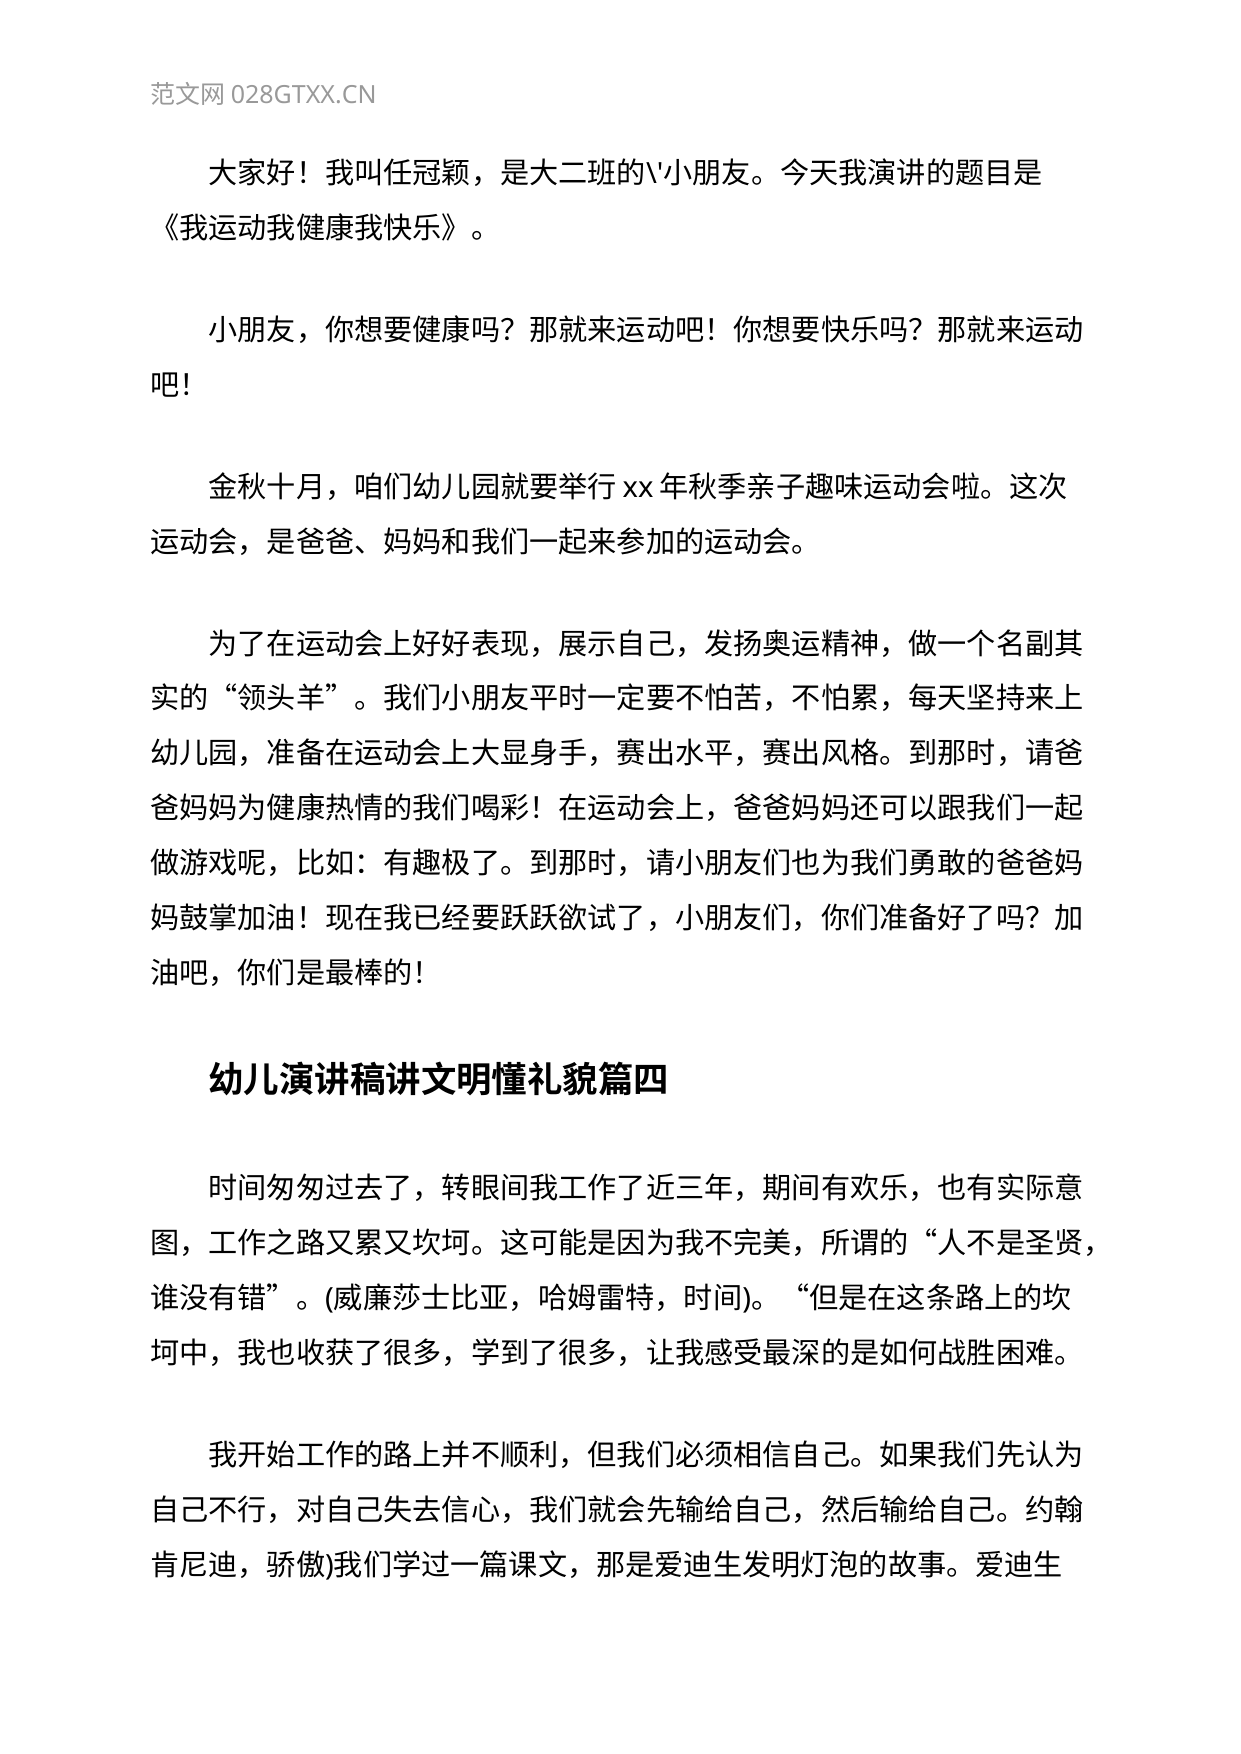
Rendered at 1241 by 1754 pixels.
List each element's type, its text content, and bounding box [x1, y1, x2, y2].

text 金秋十月，咱们幼儿园就要举行xx年秋季亲子趣味运动会啦。这次运动会，是爸爸、妈妈和我们一起来参加的运动会。 [150, 463, 1090, 561]
text 小朋友，你想要健康吗？那就来运动吧！你想要快乐吗？那就来运动吧！ [150, 307, 1090, 404]
text 大家好！我叫任冠颖，是大二班的\'小朋友。今天我演讲的题目是《我运动我健康我快乐》。 [150, 150, 1090, 247]
text 时间匆匆过去了，转眼间我工作了近三年，期间有欢乐，也有实际意图，工作之路又累又坎坷。这可能是因为我不完美，所谓的“人不是圣贤，谁没有错”。(威廉莎士比亚，哈姆雷特，时间)。“但是在这条路上的坎坷中，我也收获了很多，学到了很多，让我感受最深的是如何战胜困难。 [150, 1165, 1090, 1372]
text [150, 1431, 1090, 1583]
text 为了在运动会上好好表现，展示自己，发扬奥运精神，做一个名副其实的“领头羊”。我们小朋友平时一定要不怕苦，不怕累，每天坚持来上幼儿园，准备在运动会上大显身手，赛出水平，赛出风格。到那时，请爸爸妈妈为健康热情的我们喝彩！在运动会上，爸爸妈妈还可以跟我们一起做游戏呢，比如：有趣极了。到那时，请小朋友们也为我们勇敢的爸爸妈妈鼓掌加油！现在我已经要跃跃欲试了，小朋友们，你们准备好了吗？加油吧，你们是最棒的！ [150, 620, 1090, 992]
text 幼儿演讲稿讲文明懂礼貌篇四 [150, 1051, 1090, 1103]
